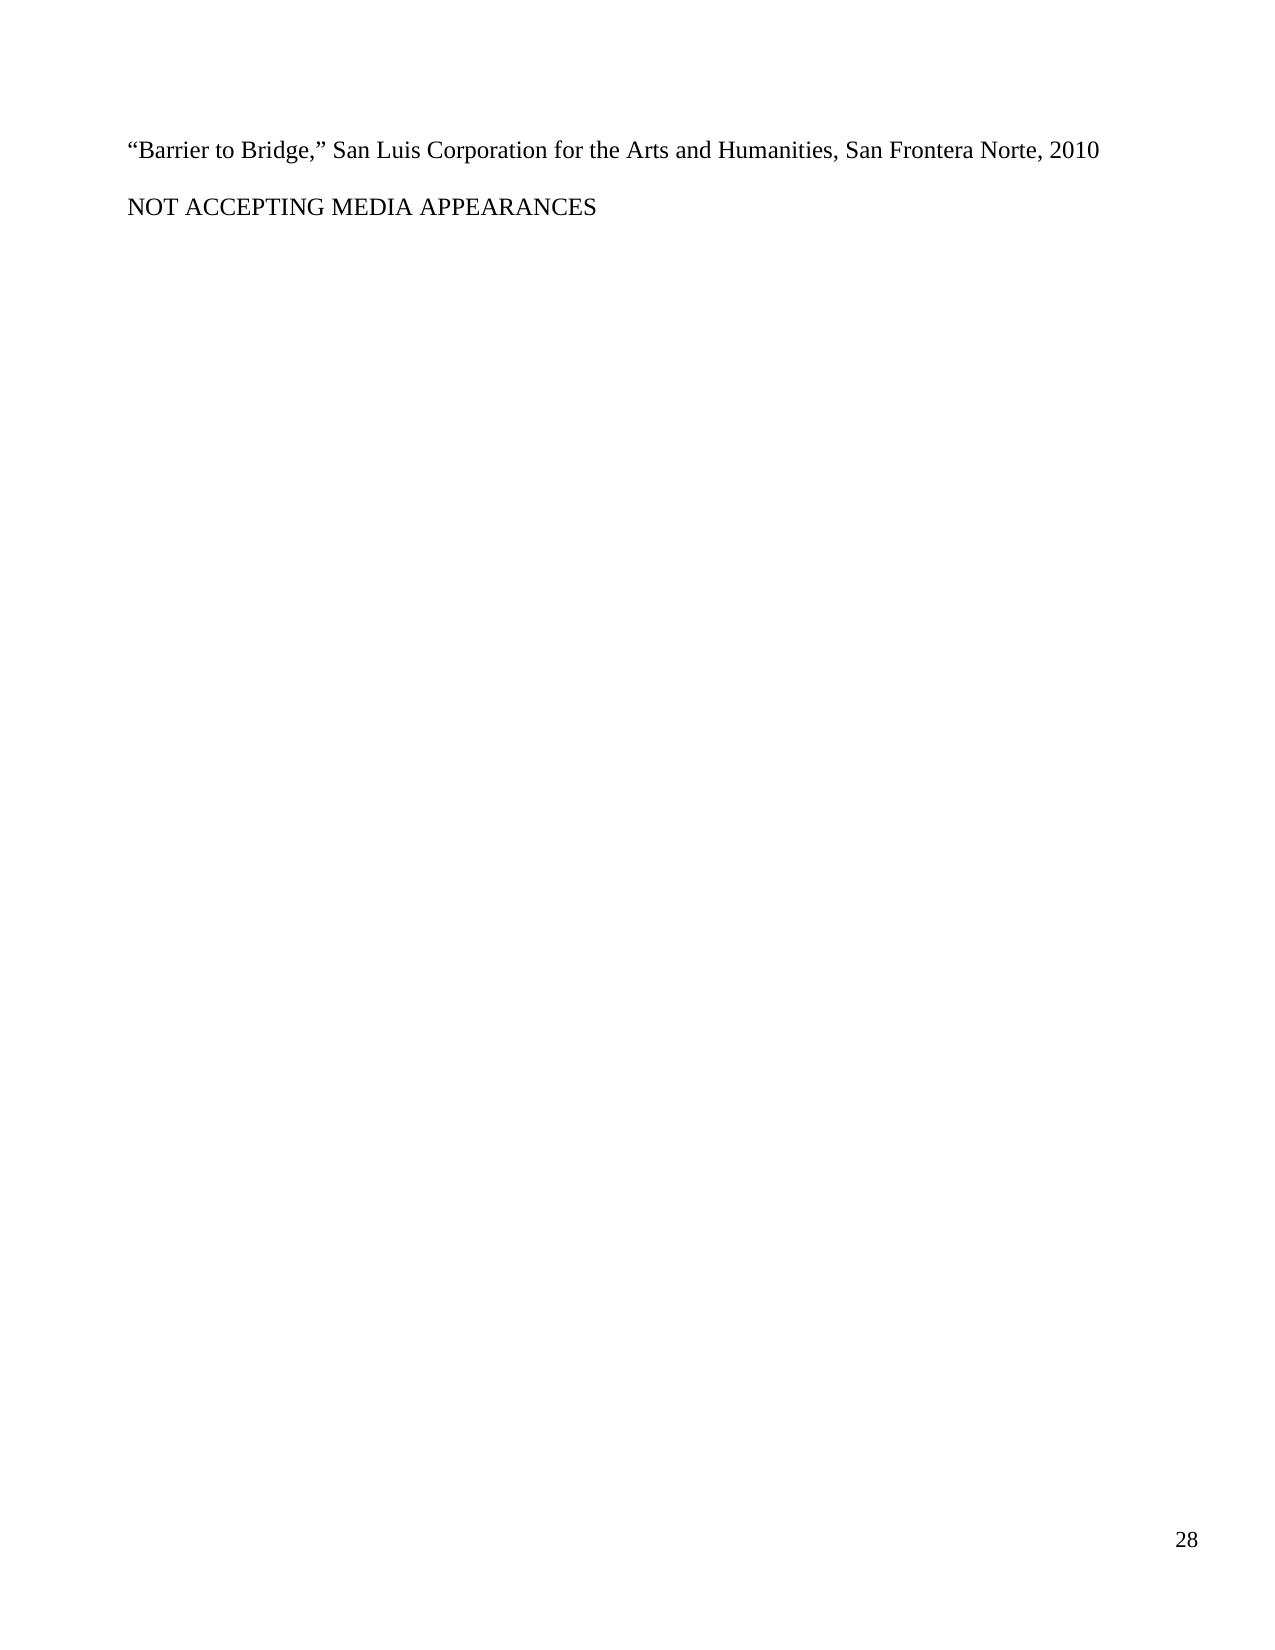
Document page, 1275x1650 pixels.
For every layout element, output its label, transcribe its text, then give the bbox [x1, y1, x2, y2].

text NOT ACCEPTING MEDIA APPEARANCES [127, 193, 1198, 221]
text “Barrier to Bridge,” San Luis Corporation for the Arts and Humanities, San Frontera Norte, 2010 [127, 135, 1198, 164]
